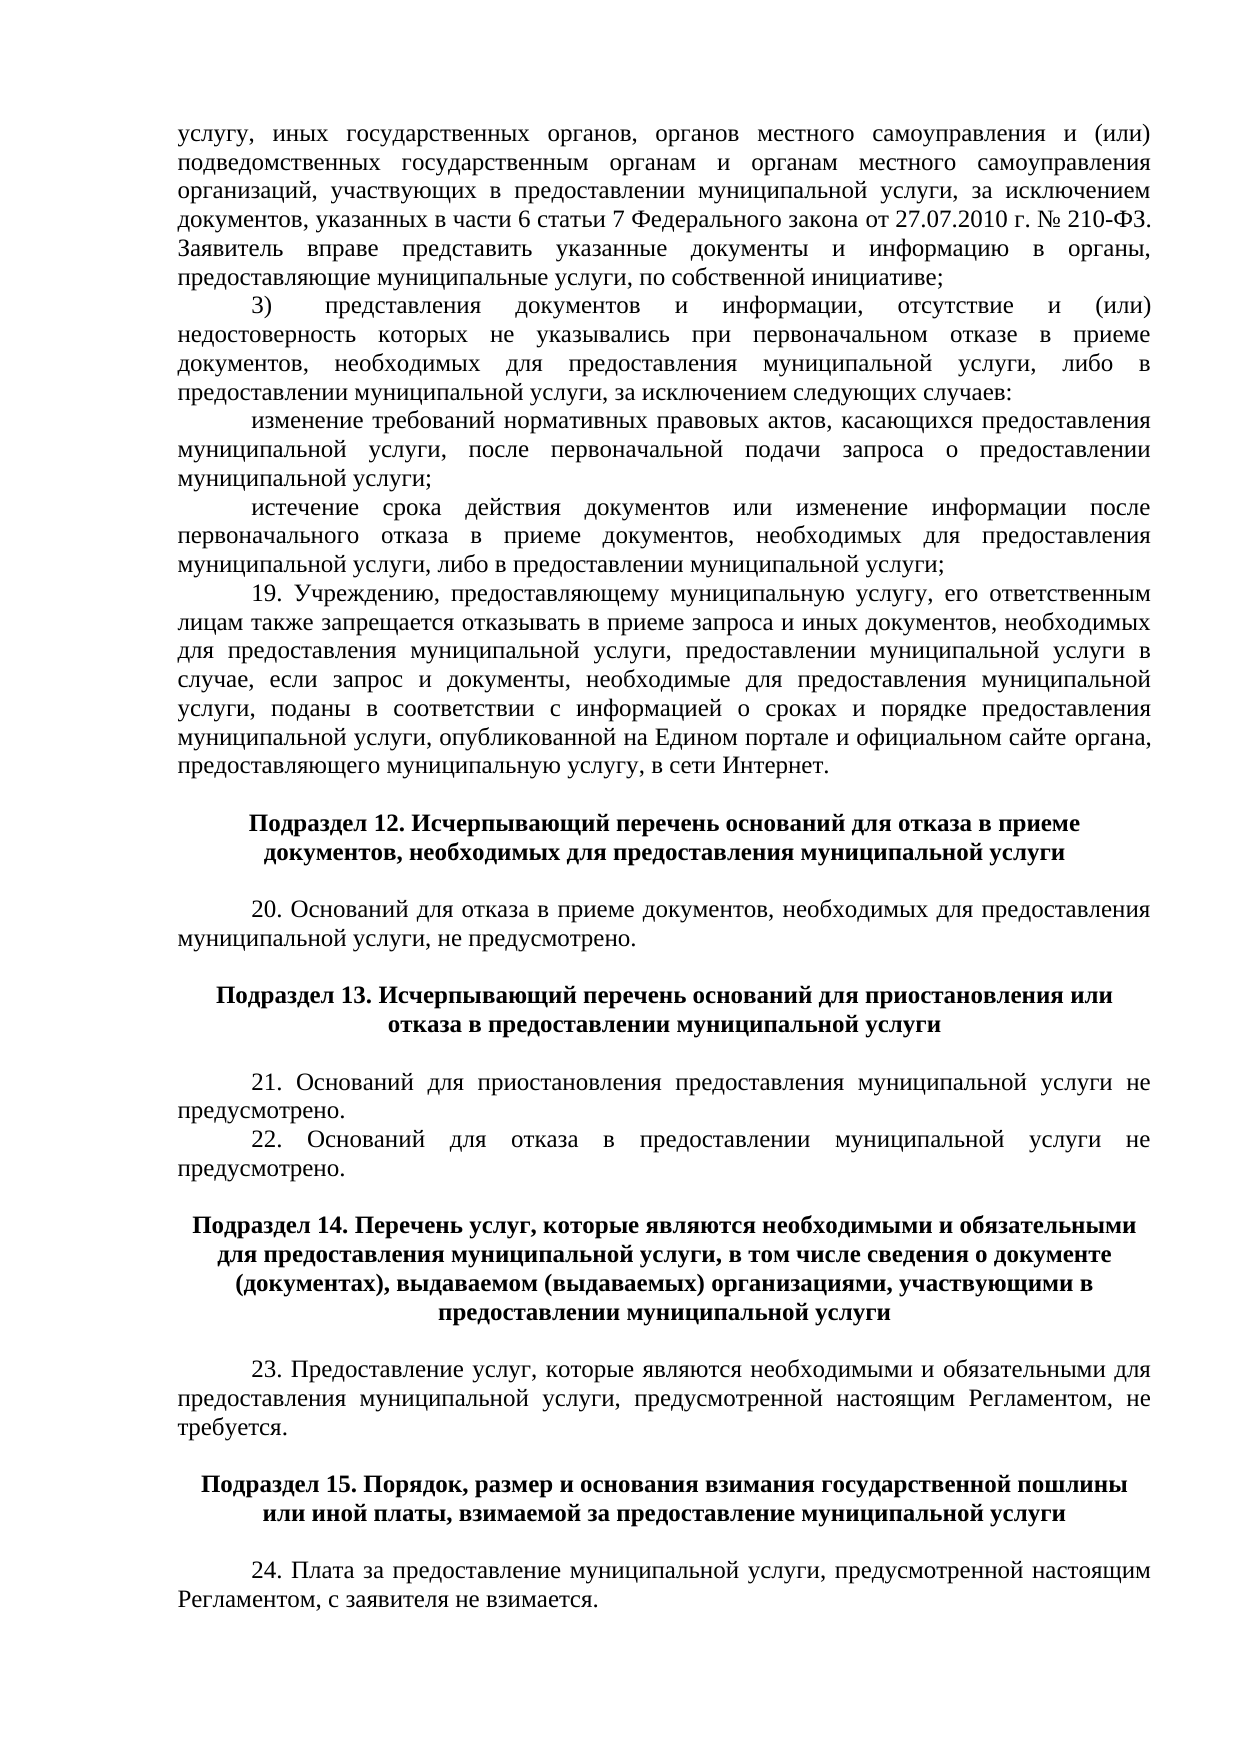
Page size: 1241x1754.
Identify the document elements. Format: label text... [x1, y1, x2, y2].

text 19. Учреждению, предоставляющему муниципальную услугу, его ответственным лицам также запрещается отказывать в приеме запроса и иных документов, необходимых для предоставления муниципальной услуги, предоставлении муниципальной услуги в случае, если запрос и документы, необходимые для предоставления муниципальной услуги, поданы в соответствии с информацией о сроках и порядке предоставления муниципальной услуги, опубликованной на Едином портале и официальном сайте органа, предоставляющего муниципальную услугу, в сети Интернет. [177, 578, 1152, 779]
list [177, 118, 1152, 291]
text Подраздел 14. Перечень услуг, которые являются необходимыми и обязательными для предоставления муниципальной услуги, в том числе сведения о документе (документах), выдаваемом (выдаваемых) организациями, участвующими в предоставлении муниципальной услуги [177, 1211, 1152, 1326]
text 23. Предоставление услуг, которые являются необходимыми и обязательными для предоставления муниципальной услуги, предусмотренной настоящим Регламентом, не требуется. [177, 1354, 1152, 1441]
text 24. Плата за предоставление муниципальной услуги, предусмотренной настоящим Регламентом, с заявителя не взимается. [177, 1556, 1152, 1613]
text 21. Оснований для приостановления предоставления муниципальной услуги не предусмотрено. [177, 1067, 1152, 1124]
text Подраздел 12. Исчерпывающий перечень оснований для отказа в приеме документов, необходимых для предоставления муниципальной услуги [177, 808, 1152, 866]
text Подраздел 13. Исчерпывающий перечень оснований для приостановления или отказа в предоставлении муниципальной услуги [177, 981, 1152, 1038]
text изменение требований нормативных правовых актов, касающихся предоставления муниципальной услуги, после первоначальной подачи запроса о предоставлении муниципальной услуги; [177, 406, 1152, 492]
text 22. Оснований для отказа в предоставлении муниципальной услуги не предусмотрено. [177, 1124, 1152, 1182]
text Подраздел 15. Порядок, размер и основания взимания государственной пошлины или иной платы, взимаемой за предоставление муниципальной услуги [177, 1469, 1152, 1527]
text истечение срока действия документов или изменение информации после первоначального отказа в приеме документов, необходимых для предоставления муниципальной услуги, либо в предоставлении муниципальной услуги; [177, 492, 1152, 578]
text 20. Оснований для отказа в приеме документов, необходимых для предоставления муниципальной услуги, не предусмотрено. [177, 894, 1152, 952]
list представления документов и информации, отсутствие и (или) недостоверность которых не указывались при первоначальном отказе в приеме документов, необходимых для предоставления муниципальной услуги, либо в предоставлении муниципальной услуги, за исключением следующих случаев: [177, 291, 1152, 406]
